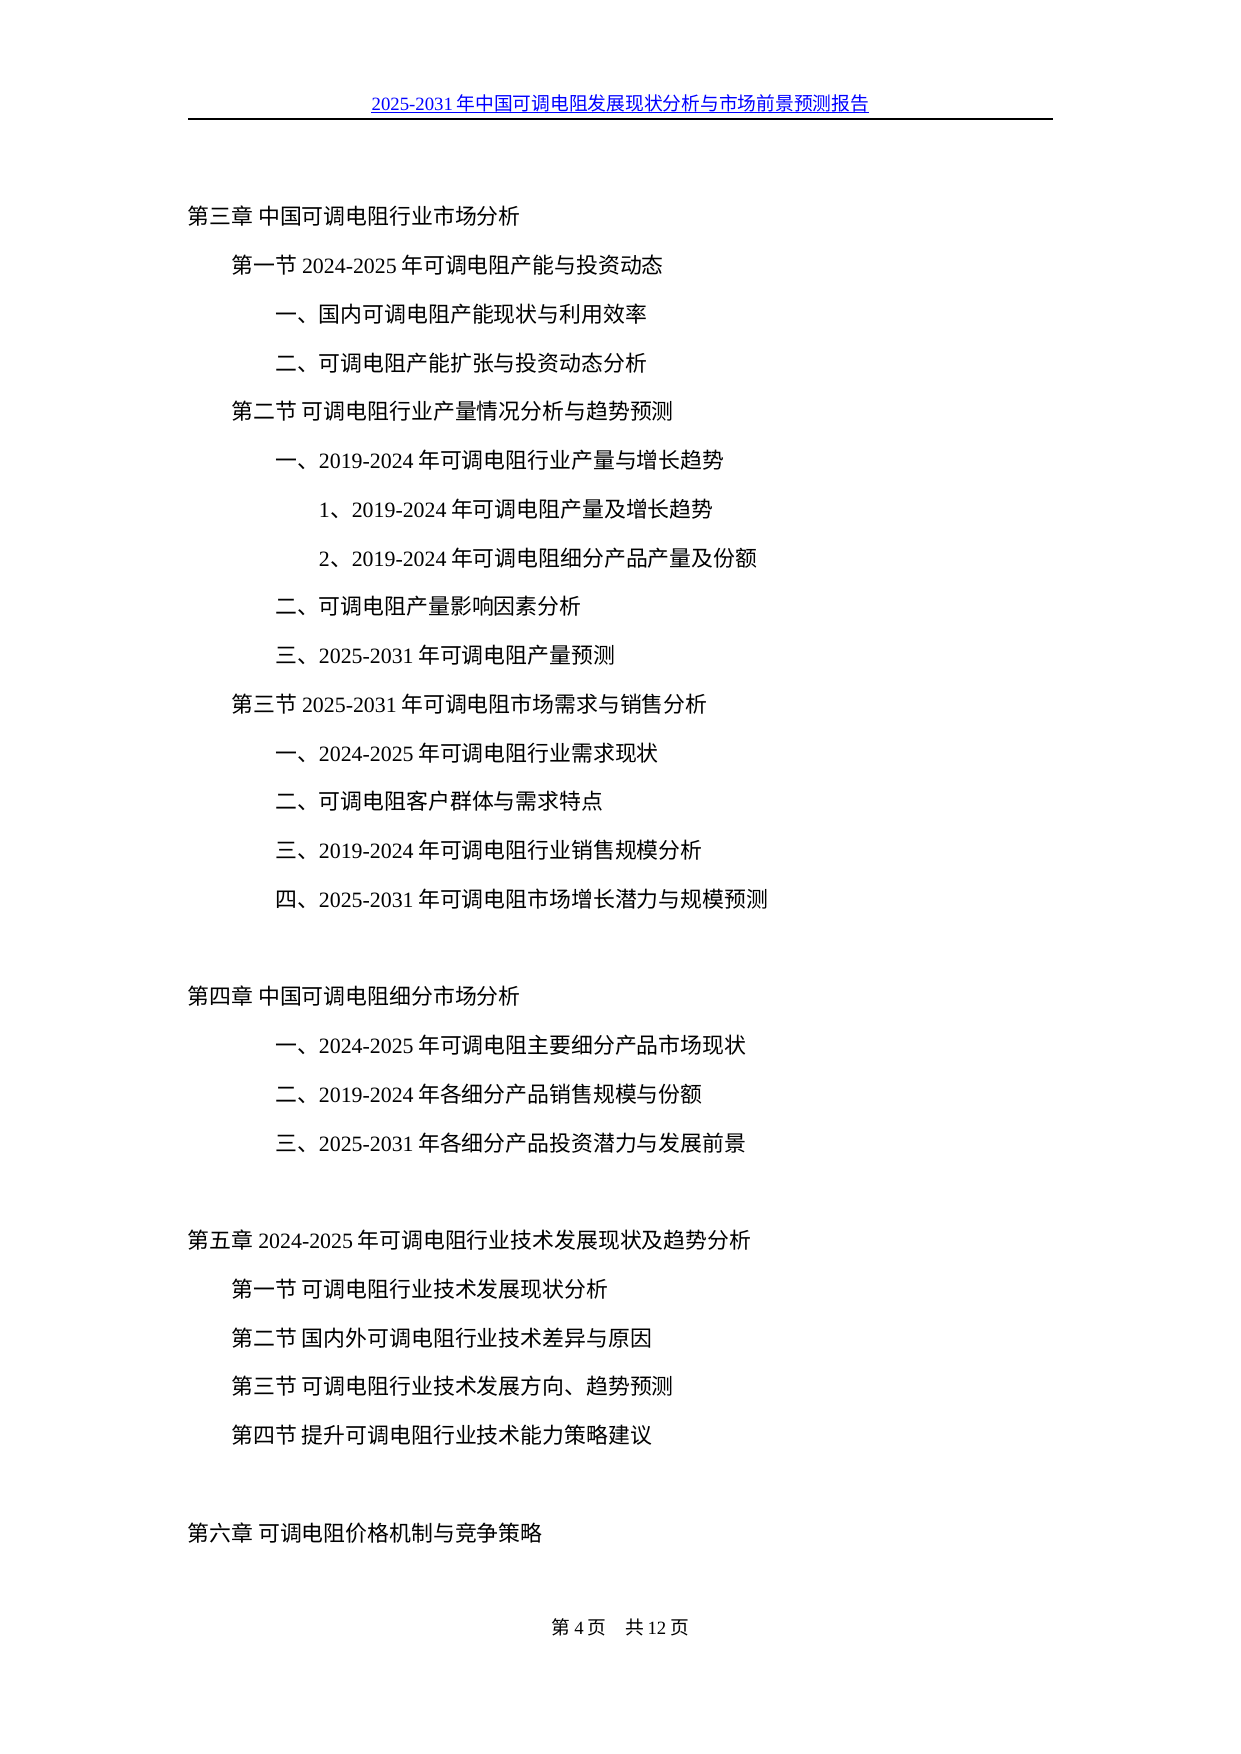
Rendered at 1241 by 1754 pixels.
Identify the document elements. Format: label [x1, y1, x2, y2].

text [187, 150, 1053, 1548]
